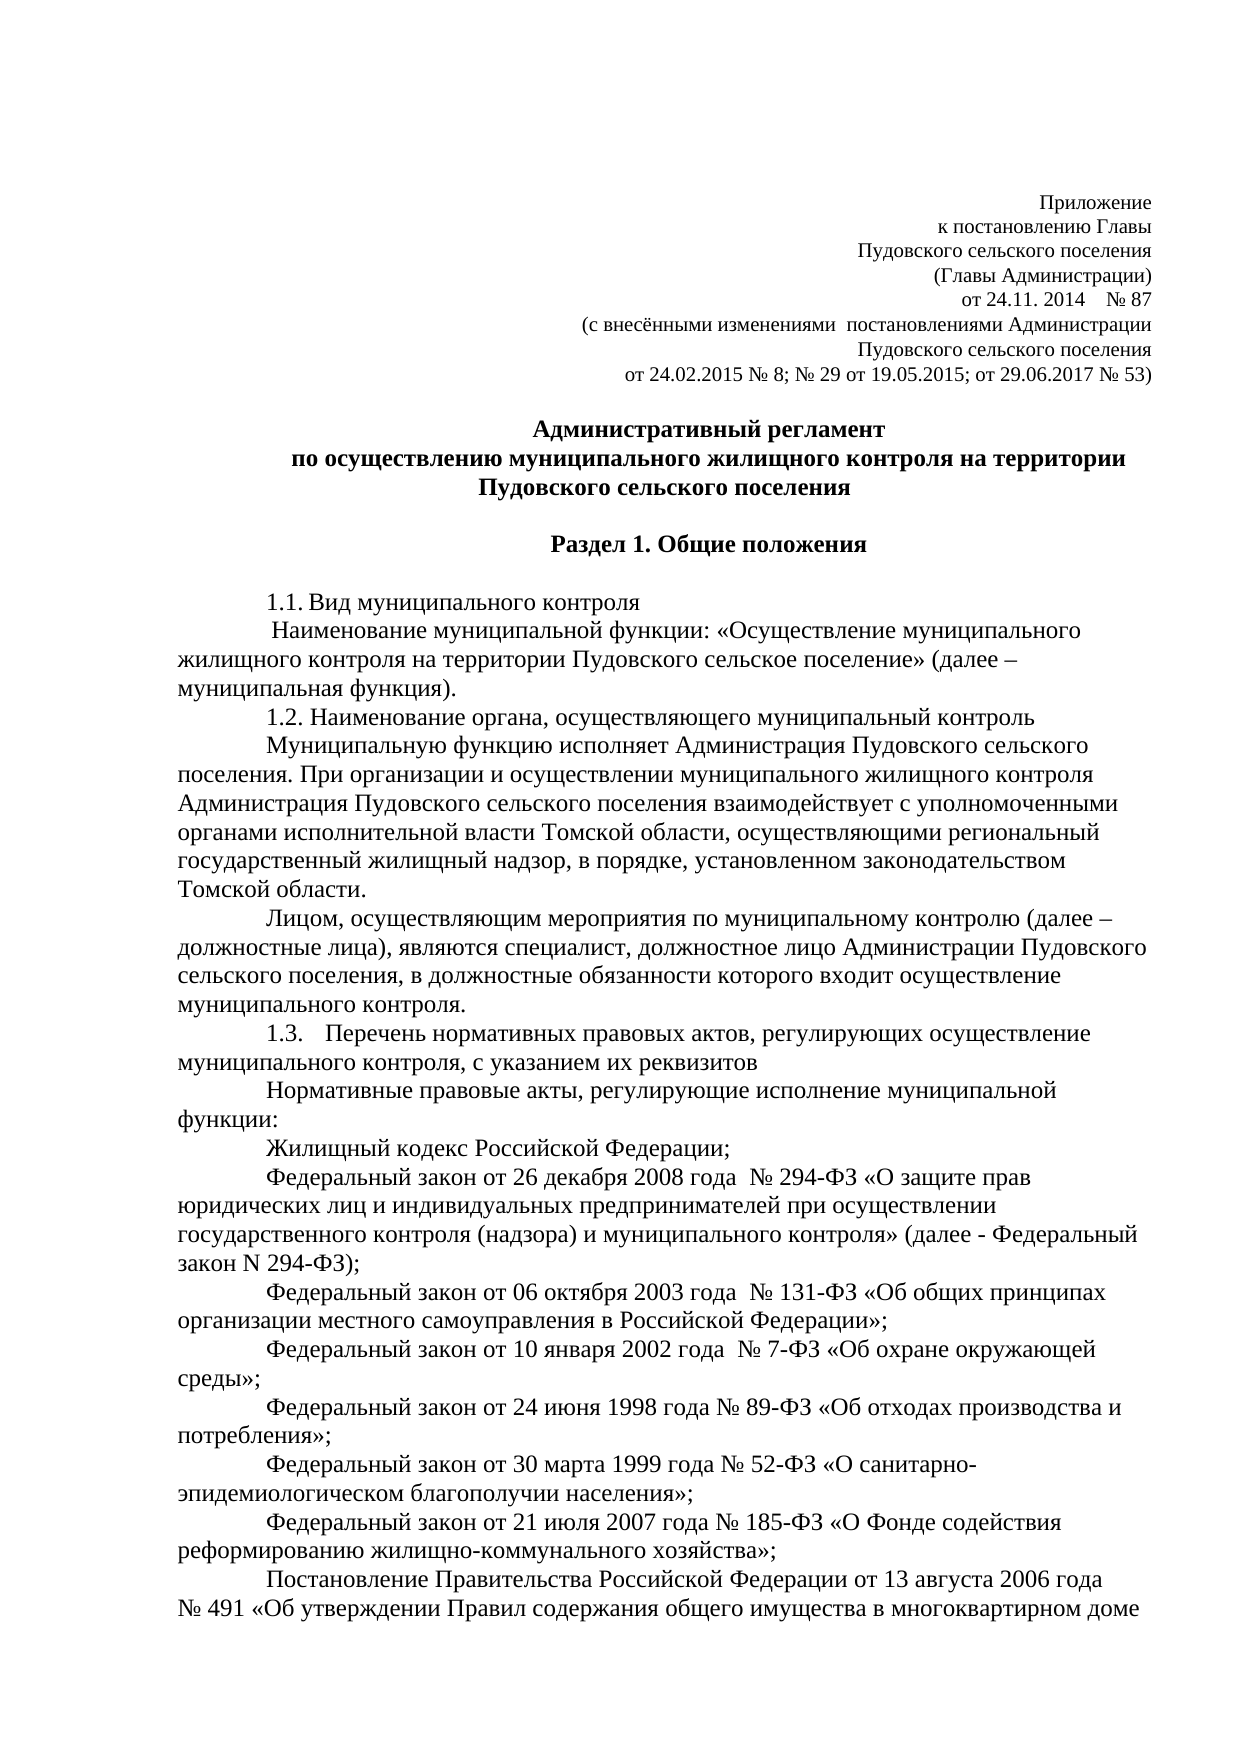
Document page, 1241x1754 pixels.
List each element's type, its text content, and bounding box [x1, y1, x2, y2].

text от 24.02.2015 № 8; № 29 от 19.05.2015; от 29.06.2017 № 53) [177, 361, 1152, 386]
text Раздел 1. Общие положения [177, 529, 1152, 558]
list Перечень нормативных правовых актов, регулирующих осуществление [266, 1018, 1152, 1047]
text Федеральный закон от 24 июня 1998 года № 89-ФЗ «Об отходах производства и потребления»; [177, 1392, 1152, 1449]
text Приложение к постановлению Главы Пудовского сельского поселения (Главы Администрации) от 24.11. 2014 № 87 [177, 190, 1152, 311]
text Лицом, осуществляющим мероприятия по муниципальному контролю (далее – должностные лица), являются специалист, должностное лицо Администрации Пудовского сельского поселения, в должностные обязанности которого входит осуществление муниципального контроля. [177, 903, 1152, 1018]
text Нормативные правовые акты, регулирующие исполнение муниципальной функции: [177, 1076, 1152, 1133]
title Административный регламент [177, 414, 1152, 443]
text Муниципальную функцию исполняет Администрация Пудовского сельского поселения. При организации и осуществлении муниципального жилищного контроля Администрация Пудовского сельского поселения взаимодействует с уполномоченными органами исполнительной власти Томской области, осуществляющими региональный государственный жилищный надзор, в порядке, установленном законодательством Томской области. [177, 731, 1152, 903]
title по осуществлению муниципального жилищного контроля на территории Пудовского сельского поселения [177, 443, 1152, 501]
text муниципального контроля, с указанием их реквизитов [177, 1047, 1152, 1076]
text (с внесёнными изменениями постановлениями Администрации [177, 311, 1152, 336]
text Федеральный закон от 06 октября 2003 года № 131-ФЗ «Об общих принципах организации местного самоуправления в Российской Федерации»; [177, 1277, 1152, 1334]
text Федеральный закон от 21 июля 2007 года № 185-ФЗ «О Фонде содействия реформированию жилищно-коммунального хозяйства»; [177, 1507, 1152, 1564]
text Жилищный кодекс Российской Федерации; [177, 1133, 1152, 1162]
text Пудовского сельского поселения [177, 336, 1152, 361]
text Федеральный закон от 30 марта 1999 года № 52-ФЗ «О санитарно-эпидемиологическом благополучии населения»; [177, 1449, 1152, 1507]
text Федеральный закон от 10 января 2002 года № 7-ФЗ «Об охране окружающей среды»; [177, 1334, 1152, 1392]
text Наименование муниципальной функции: «Осуществление муниципального жилищного контроля на территории Пудовского сельское поселение» (далее – муниципальная функция). [177, 616, 1152, 702]
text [177, 1564, 1152, 1622]
list Вид муниципального контроля [266, 587, 1152, 616]
text 1.2. Наименование органа, осуществляющего муниципальный контроль [177, 702, 1152, 731]
text Федеральный закон от 26 декабря 2008 года № 294-ФЗ «О защите прав юридических лиц и индивидуальных предпринимателей при осуществлении государственного контроля (надзора) и муниципального контроля» (далее - Федеральный закон N 294-ФЗ); [177, 1162, 1152, 1277]
